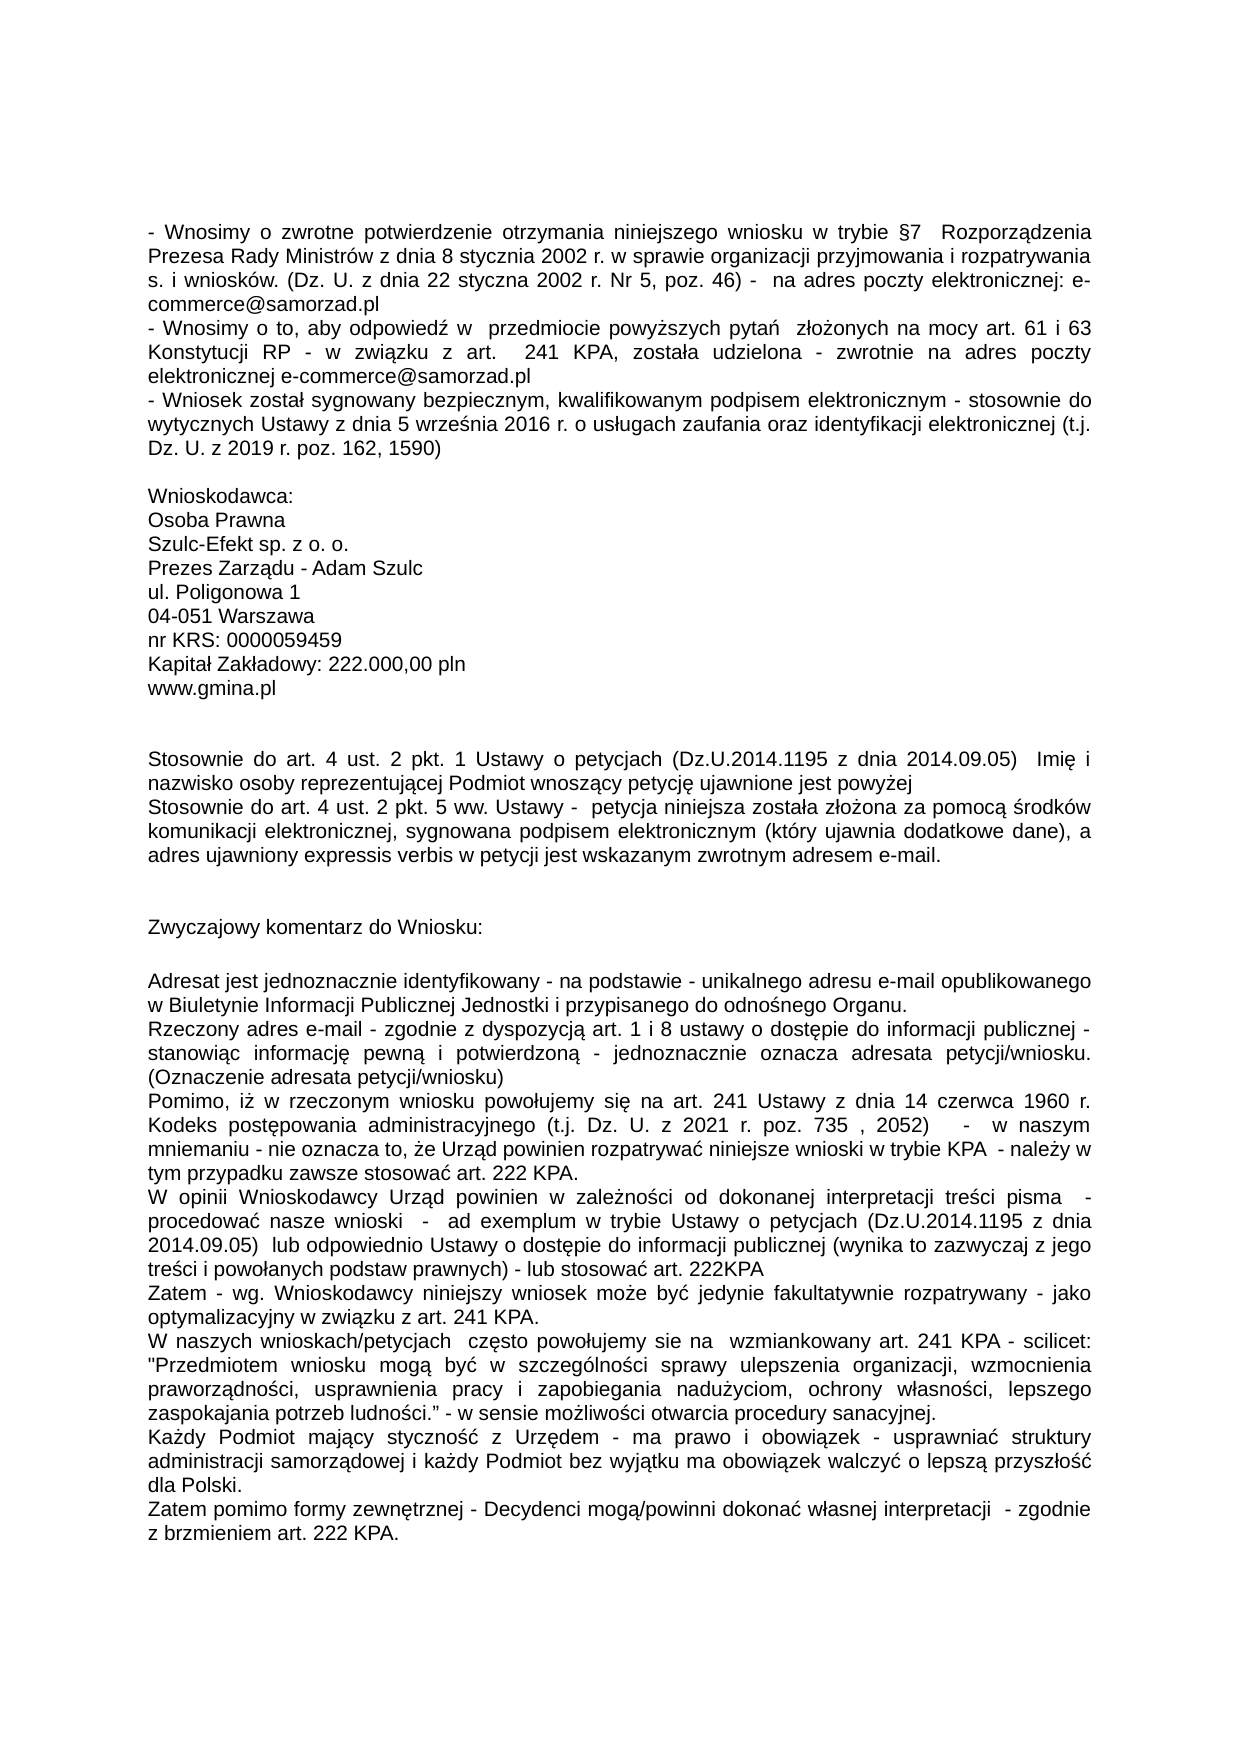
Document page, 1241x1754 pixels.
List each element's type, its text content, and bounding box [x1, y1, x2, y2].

text Prezes Zarządu - Adam Szulc [148, 556, 1093, 579]
text Każdy Podmiot mający styczność z Urzędem - ma prawo i obowiązek - usprawniać struktury administracji samorządowej i każdy Podmiot bez wyjątku ma obowiązek walczyć o lepszą przyszłość dla Polski. [148, 1424, 1093, 1496]
text ul. Poligonowa 1 [148, 579, 1093, 603]
text Wnioskodawca: [148, 484, 1093, 508]
text - Wnosimy o to, aby odpowiedź w przedmiocie powyższych pytań złożonych na mocy art. 61 i 63 Konstytucji RP - w związku z art. 241 KPA, została udzielona - zwrotnie na adres poczty elektronicznej e-commerce@samorzad.pl [148, 316, 1093, 388]
text Osoba Prawna [148, 508, 1093, 532]
text W naszych wnioskach/petycjach często powołujemy sie na wzmiankowany art. 241 KPA - scilicet: "Przedmiotem wniosku mogą być w szczególności sprawy ulepszenia organizacji, wzmocnienia praworządności, usprawnienia pracy i zapobiegania nadużyciom, ochrony własności, lepszego zaspokajania potrzeb ludności.” - w sensie możliwości otwarcia procedury sanacyjnej. [148, 1329, 1093, 1424]
text 04-051 Warszawa [148, 603, 1093, 627]
text Stosownie do art. 4 ust. 2 pkt. 1 Ustawy o petycjach (Dz.U.2014.1195 z dnia 2014.09.05) Imię i nazwisko osoby reprezentującej Podmiot wnoszący petycję ujawnione jest powyżej [148, 747, 1093, 795]
text Zatem pomimo formy zewnętrznej - Decydenci mogą/powinni dokonać własnej interpretacji - zgodnie z brzmieniem art. 222 KPA. [148, 1496, 1093, 1544]
text Pomimo, iż w rzeczonym wniosku powołujemy się na art. 241 Ustawy z dnia 14 czerwca 1960 r. Kodeks postępowania administracyjnego (t.j. Dz. U. z 2021 r. poz. 735 , 2052) - w naszym mniemaniu - nie oznacza to, że Urząd powinien rozpatrywać niniejsze wnioski w trybie KPA - należy w tym przypadku zawsze stosować art. 222 KPA. [148, 1089, 1093, 1185]
text Zwyczajowy komentarz do Wniosku: [148, 915, 1093, 939]
text Rzeczony adres e-mail - zgodnie z dyspozycją art. 1 i 8 ustawy o dostępie do informacji publicznej - stanowiąc informację pewną i potwierdzoną - jednoznacznie oznacza adresata petycji/wniosku. (Oznaczenie adresata petycji/wniosku) [148, 1017, 1093, 1089]
text Zatem - wg. Wnioskodawcy niniejszy wniosek może być jedynie fakultatywnie rozpatrywany - jako optymalizacyjny w związku z art. 241 KPA. [148, 1281, 1093, 1329]
text W opinii Wnioskodawcy Urząd powinien w zależności od dokonanej interpretacji treści pisma - procedować nasze wnioski - ad exemplum w trybie Ustawy o petycjach (Dz.U.2014.1195 z dnia 2014.09.05) lub odpowiednio Ustawy o dostępie do informacji publicznej (wynika to zazwyczaj z jego treści i powołanych podstaw prawnych) - lub stosować art. 222KPA [148, 1185, 1093, 1281]
text - Wniosek został sygnowany bezpiecznym, kwalifikowanym podpisem elektronicznym - stosownie do wytycznych Ustawy z dnia 5 września 2016 r. o usługach zaufania oraz identyfikacji elektronicznej (t.j. Dz. U. z 2019 r. poz. 162, 1590) [148, 388, 1093, 460]
text Kapitał Zakładowy: 222.000,00 pln [148, 651, 1093, 675]
text www.gmina.pl [148, 675, 1093, 699]
text nr KRS: 0000059459 [148, 627, 1093, 651]
text Stosownie do art. 4 ust. 2 pkt. 5 ww. Ustawy - petycja niniejsza została złożona za pomocą środków komunikacji elektronicznej, sygnowana podpisem elektronicznym (który ujawnia dodatkowe dane), a adres ujawniony expressis verbis w petycji jest wskazanym zwrotnym adresem e-mail. [148, 795, 1093, 867]
text - Wnosimy o zwrotne potwierdzenie otrzymania niniejszego wniosku w trybie §7 Rozporządzenia Prezesa Rady Ministrów z dnia 8 stycznia 2002 r. w sprawie organizacji przyjmowania i rozpatrywania s. i wniosków. (Dz. U. z dnia 22 styczna 2002 r. Nr 5, poz. 46) - na adres poczty elektronicznej: e-commerce@samorzad.pl [148, 220, 1093, 316]
text Adresat jest jednoznacznie identyfikowany - na podstawie - unikalnego adresu e-mail opublikowanego w Biuletynie Informacji Publicznej Jednostki i przypisanego do odnośnego Organu. [148, 969, 1093, 1017]
text Szulc-Efekt sp. z o. o. [148, 532, 1093, 556]
